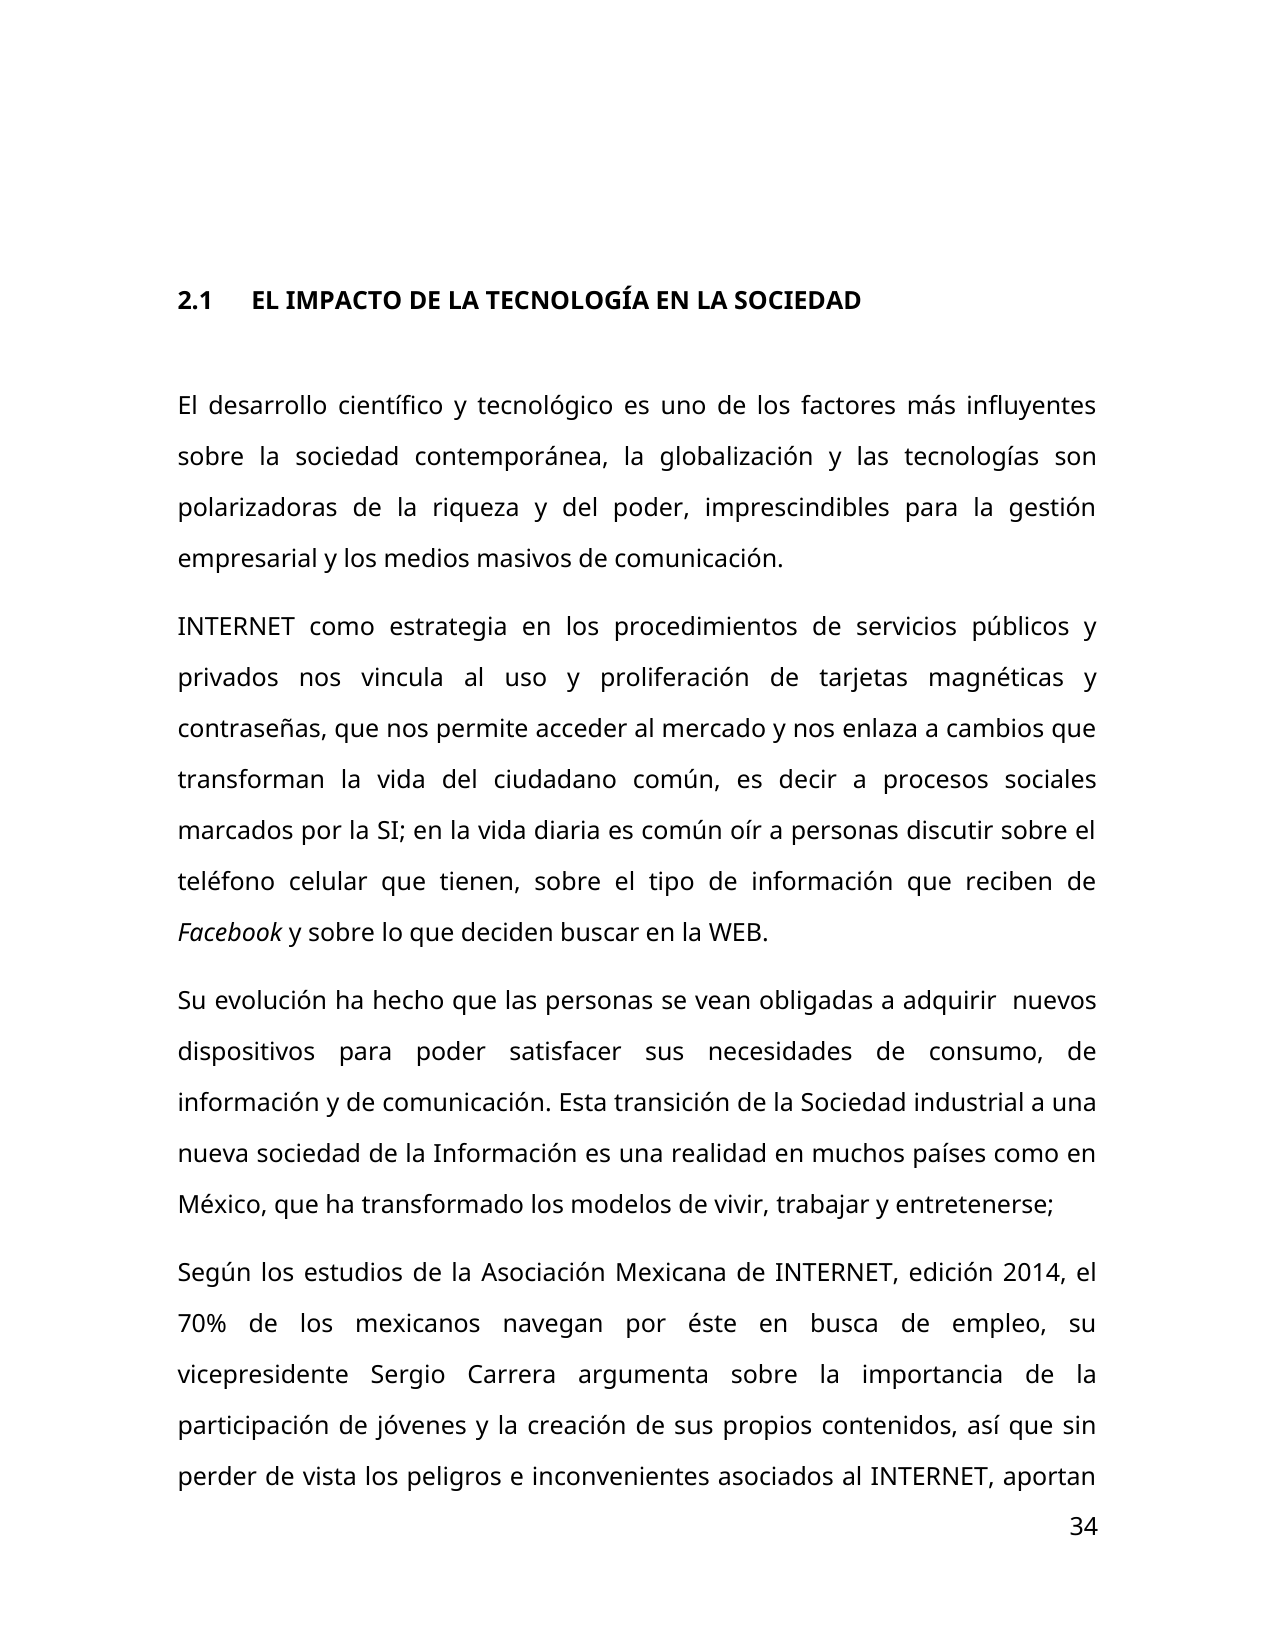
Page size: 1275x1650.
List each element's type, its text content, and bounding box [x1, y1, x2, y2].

text INTERNET como estrategia en los procedimientos de servicios públicos y privados nos vincula al uso y proliferación de tarjetas magnéticas y contraseñas, que nos permite acceder al mercado y nos enlaza a cambios que transforman la vida del ciudadano común, es decir a procesos sociales marcados por la SI; en la vida diaria es común oír a personas discutir sobre el teléfono celular que tienen, sobre el tipo de información que reciben de Facebook y sobre lo que deciden buscar en la WEB. [177, 608, 1098, 949]
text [177, 1254, 1098, 1492]
text Su evolución ha hecho que las personas se vean obligadas a adquirir nuevos dispositivos para poder satisfacer sus necesidades de consumo, de información y de comunicación. Esta transición de la Sociedad industrial a una nueva sociedad de la Información es una realidad en muchos países como en México, que ha transformado los modelos de vivir, trabajar y entretenerse; [177, 982, 1098, 1221]
text El desarrollo científico y tecnológico es uno de los factores más influyentes sobre la sociedad contemporánea, la globalización y las tecnologías son polarizadoras de la riqueza y del poder, imprescindibles para la gestión empresarial y los medios masivos de comunicación. [177, 387, 1098, 575]
subtitle 2.1 EL IMPACTO DE LA TECNOLOGÍA EN LA SOCIEDAD [177, 283, 1098, 317]
